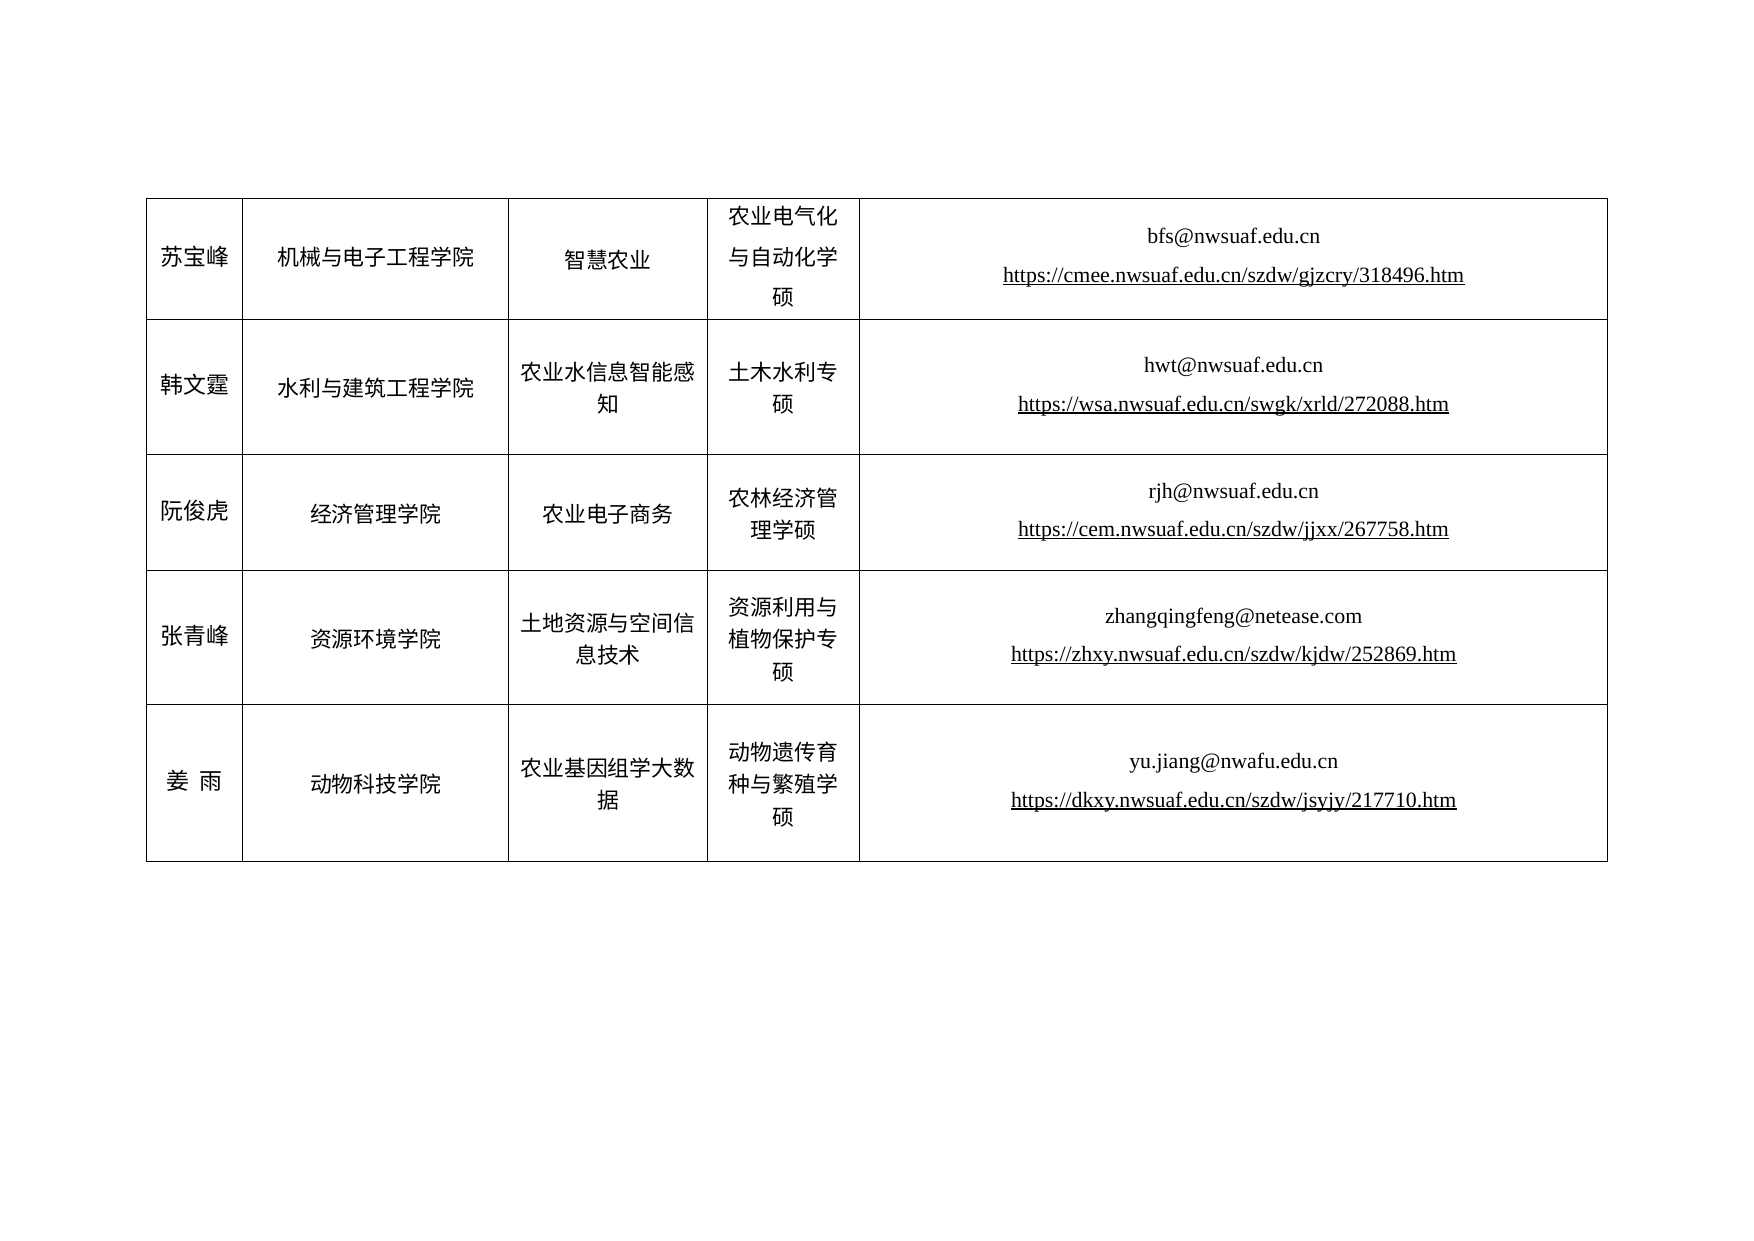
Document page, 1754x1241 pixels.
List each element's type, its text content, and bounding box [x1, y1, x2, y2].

table_cell bfs@nwsuaf.edu.cn https://cmee.nwsuaf.edu.cn/szdw/gjzcry/318496.htm [860, 199, 1607, 319]
table_cell 动物遗传育种与繁殖学硕 [708, 705, 859, 861]
table_cell 农林经济管理学硕 [708, 455, 859, 570]
table_cell 水利与建筑工程学院 [243, 320, 508, 454]
table_cell 苏宝峰 [147, 199, 242, 319]
table_cell 经济管理学院 [243, 455, 508, 570]
table_cell yu.jiang@nwafu.edu.cn https://dkxy.nwsuaf.edu.cn/szdw/jsyjy/217710.htm [860, 705, 1607, 861]
table_cell 资源利用与植物保护专硕 [708, 571, 859, 704]
table_cell 农业电气化与自动化学硕 [708, 199, 859, 319]
table_cell 阮俊虎 [147, 455, 242, 570]
table_cell 动物科技学院 [243, 705, 508, 861]
table_cell 机械与电子工程学院 [243, 199, 508, 319]
table_cell 土地资源与空间信息技术 [509, 571, 707, 704]
table_cell 姜 雨 [147, 705, 242, 861]
table_cell zhangqingfeng@netease.com https://zhxy.nwsuaf.edu.cn/szdw/kjdw/252869.htm [860, 571, 1607, 704]
table_cell hwt@nwsuaf.edu.cn https://wsa.nwsuaf.edu.cn/swgk/xrld/272088.htm [860, 320, 1607, 454]
table_cell 农业水信息智能感知 [509, 320, 707, 454]
table_cell 资源环境学院 [243, 571, 508, 704]
table_cell 智慧农业 [509, 199, 707, 319]
table_cell 农业基因组学大数据 [509, 705, 707, 861]
table_cell rjh@nwsuaf.edu.cn https://cem.nwsuaf.edu.cn/szdw/jjxx/267758.htm [860, 455, 1607, 570]
table_cell 土木水利专硕 [708, 320, 859, 454]
table_cell 农业电子商务 [509, 455, 707, 570]
table_cell 韩文霆 [147, 320, 242, 454]
table_cell 张青峰 [147, 571, 242, 704]
